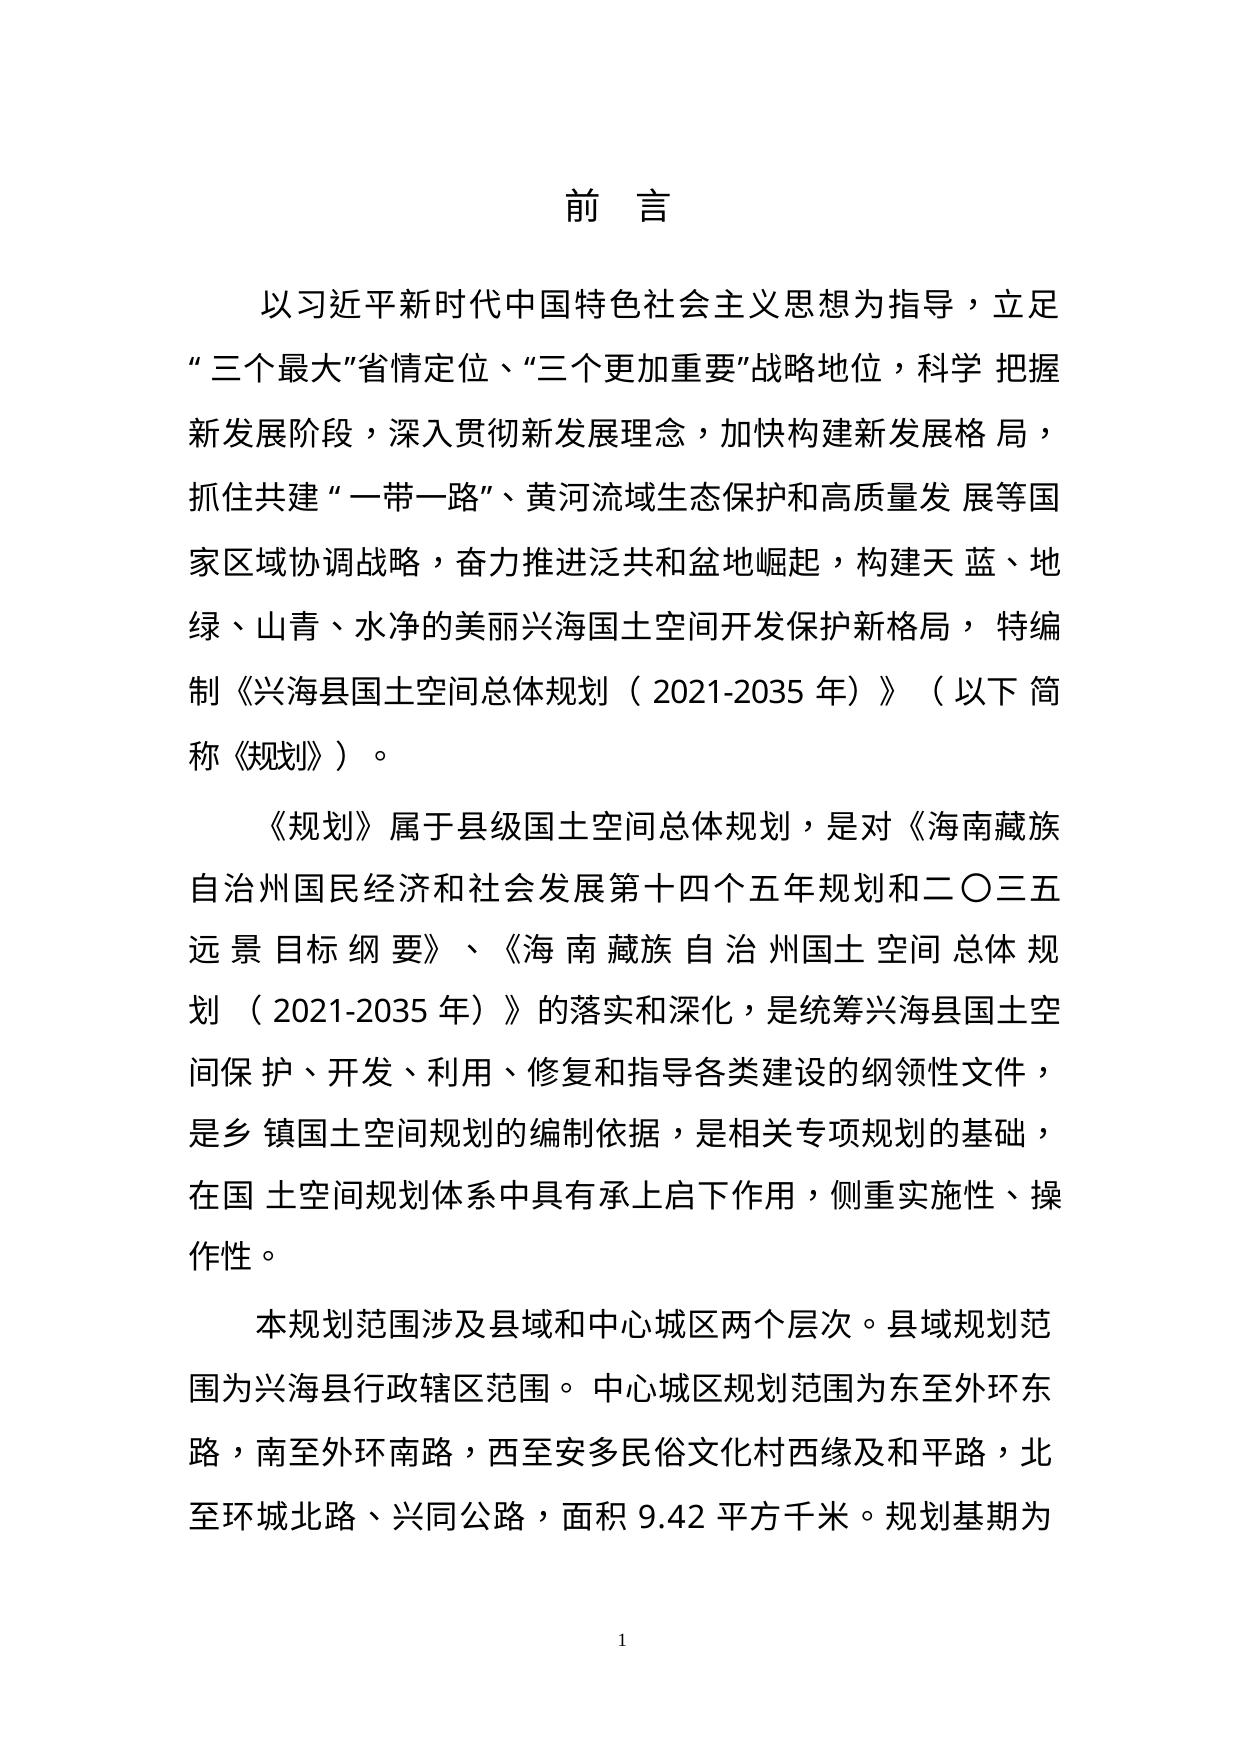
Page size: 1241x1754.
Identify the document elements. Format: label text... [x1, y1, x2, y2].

text 前 言 [564, 188, 1062, 227]
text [189, 1302, 1053, 1538]
text 《规划》属于县级国土空间总体规划，是对《海南藏族 自治州国民经济和社会发展第十四个五年规划和二〇三五 远 景 目标 纲 要》、《海 南 藏族 自 治 州国土 空间 总体 规 划 （ 2021-2035 年）》的落实和深化，是统筹兴海县国土空间保 护、开发、利用、修复和指导各类建设的纲领性文件，是乡 镇国土空间规划的编制依据，是相关专项规划的基础，在国 土空间规划体系中具有承上启下作用，侧重实施性、操作性。 [188, 804, 1062, 1278]
text 以习近平新时代中国特色社会主义思想为指导，立足 “ 三个最大”省情定位、“三个更加重要”战略地位，科学 把握新发展阶段，深入贯彻新发展理念，加快构建新发展格 局，抓住共建 “ 一带一路”、黄河流域生态保护和高质量发 展等国家区域协调战略，奋力推进泛共和盆地崛起，构建天 蓝、地绿、山青、水净的美丽兴海国土空间开发保护新格局， 特编制《兴海县国土空间总体规划（ 2021-2035 年）》（ 以下 简称《规划》）。 [189, 281, 1061, 777]
